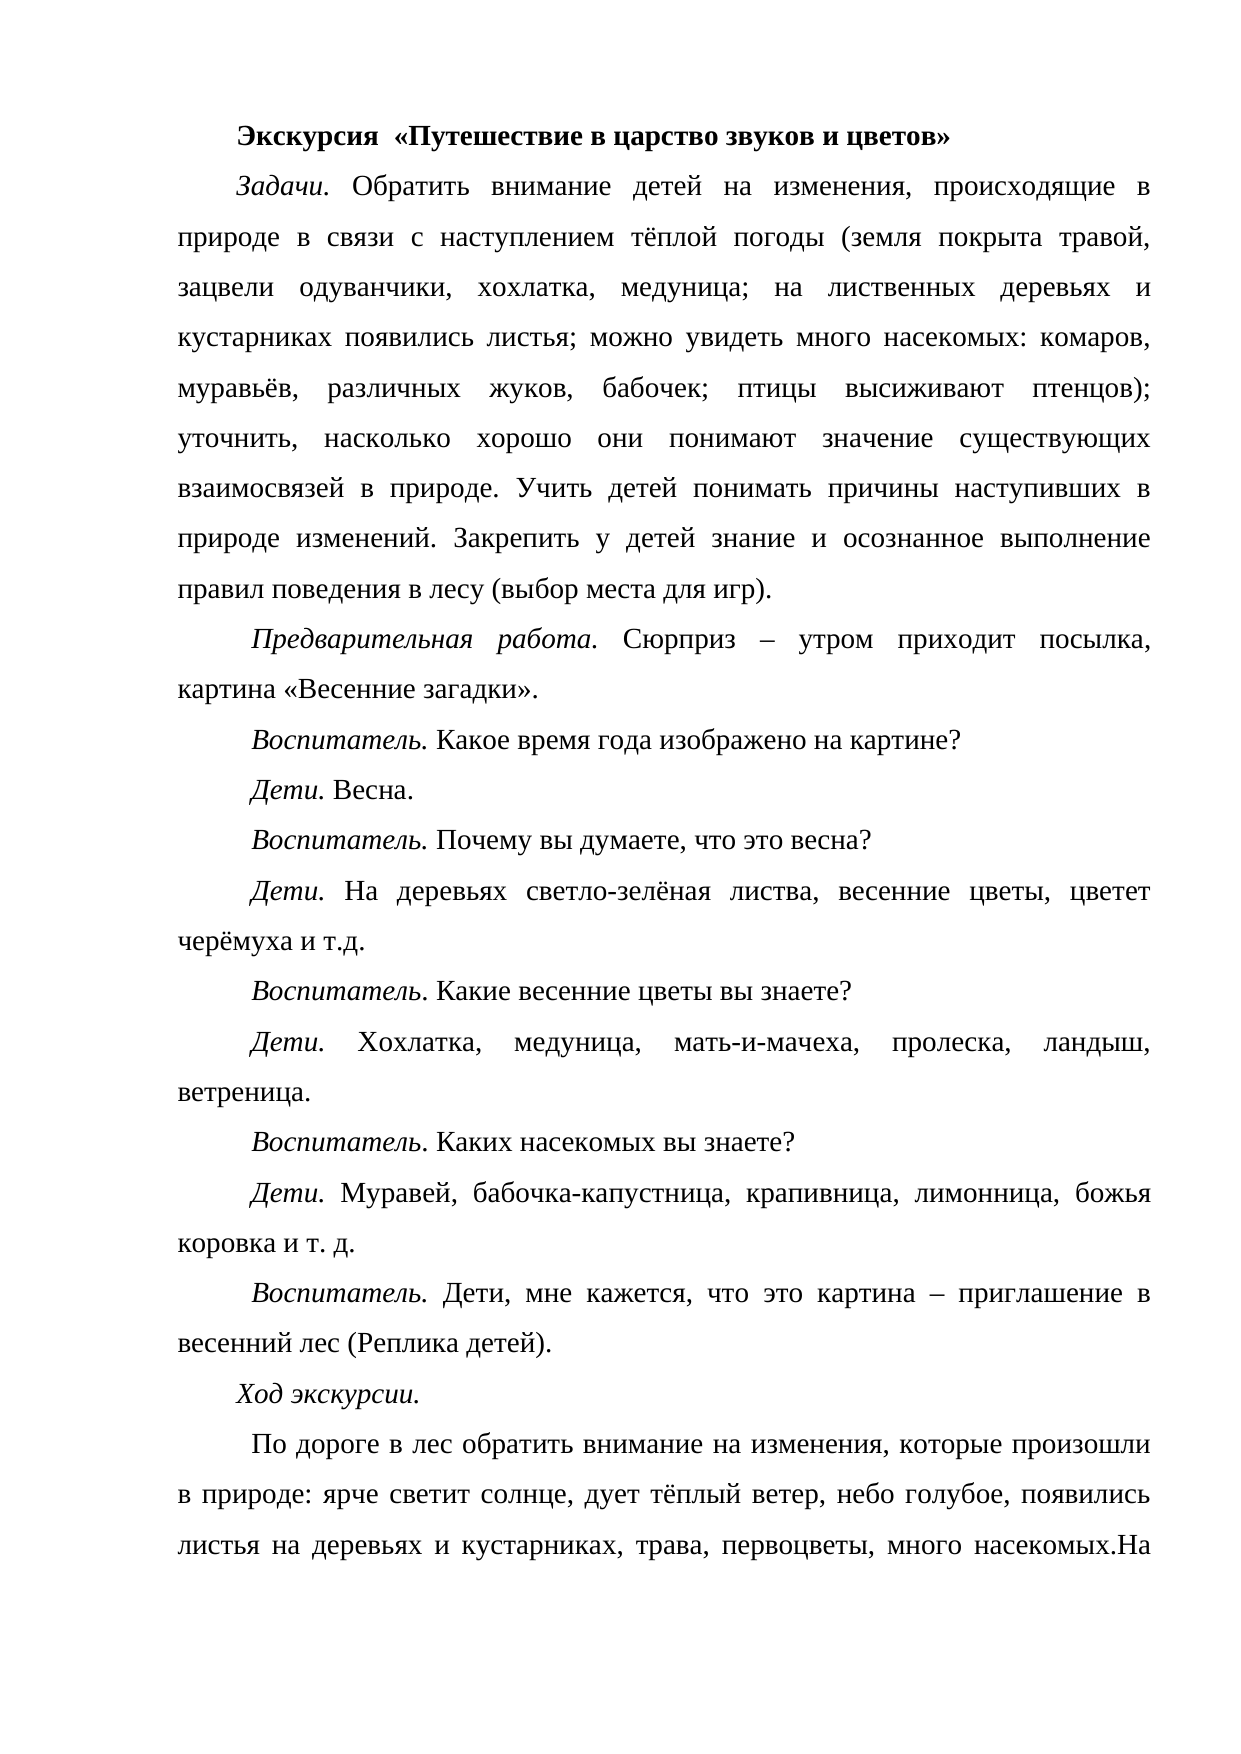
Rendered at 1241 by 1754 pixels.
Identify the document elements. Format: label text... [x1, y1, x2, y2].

text Дети. Муравей, бабочка-капустница, крапивница, лимонница, божья коровка и т. д. [177, 1175, 1152, 1258]
text Задачи. Обратить внимание детей на изменения, происходящие в природе в связи с наступлением тёплой погоды (земля покрыта травой, зацвели одуванчики, хохлатка, медуница; на лиственных деревьях и кустарниках появились листья; можно увидеть много насекомых: комаров, муравьёв, различных жуков, бабочек; птицы высиживают птенцов); уточнить, насколько хорошо они понимают значение существующих взаимосвязей в природе. Учить детей понимать причины наступивших в природе изменений. Закрепить у детей знание и осознанное выполнение правил поведения в лесу (выбор места для игр). [177, 168, 1152, 604]
text Воспитатель. Какие весенние цветы вы знаете? [177, 973, 1152, 1007]
text Воспитатель. Дети, мне кажется, что это картина – приглашение в весенний лес (Реплика детей). [177, 1275, 1152, 1359]
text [177, 1426, 1152, 1560]
text Экскурсия «Путешествие в царство звуков и цветов» [177, 118, 1152, 152]
text Предварительная работа. Сюрприз – утром приходит посылка, картина «Весенние загадки». [177, 621, 1152, 705]
text Дети. На деревьях светло-зелёная листва, весенние цветы, цветет черёмуха и т.д. [177, 873, 1152, 957]
text Дети. Весна. [177, 772, 1152, 806]
text Дети. Хохлатка, медуница, мать-и-мачеха, пролеска, ландыш, ветреница. [177, 1024, 1152, 1108]
text Воспитатель. Каких насекомых вы знаете? [177, 1124, 1152, 1158]
text Воспитатель. Какое время года изображено на картине? [177, 722, 1152, 755]
text Ход экскурсии. [177, 1376, 1152, 1409]
text Воспитатель. Почему вы думаете, что это весна? [177, 822, 1152, 856]
